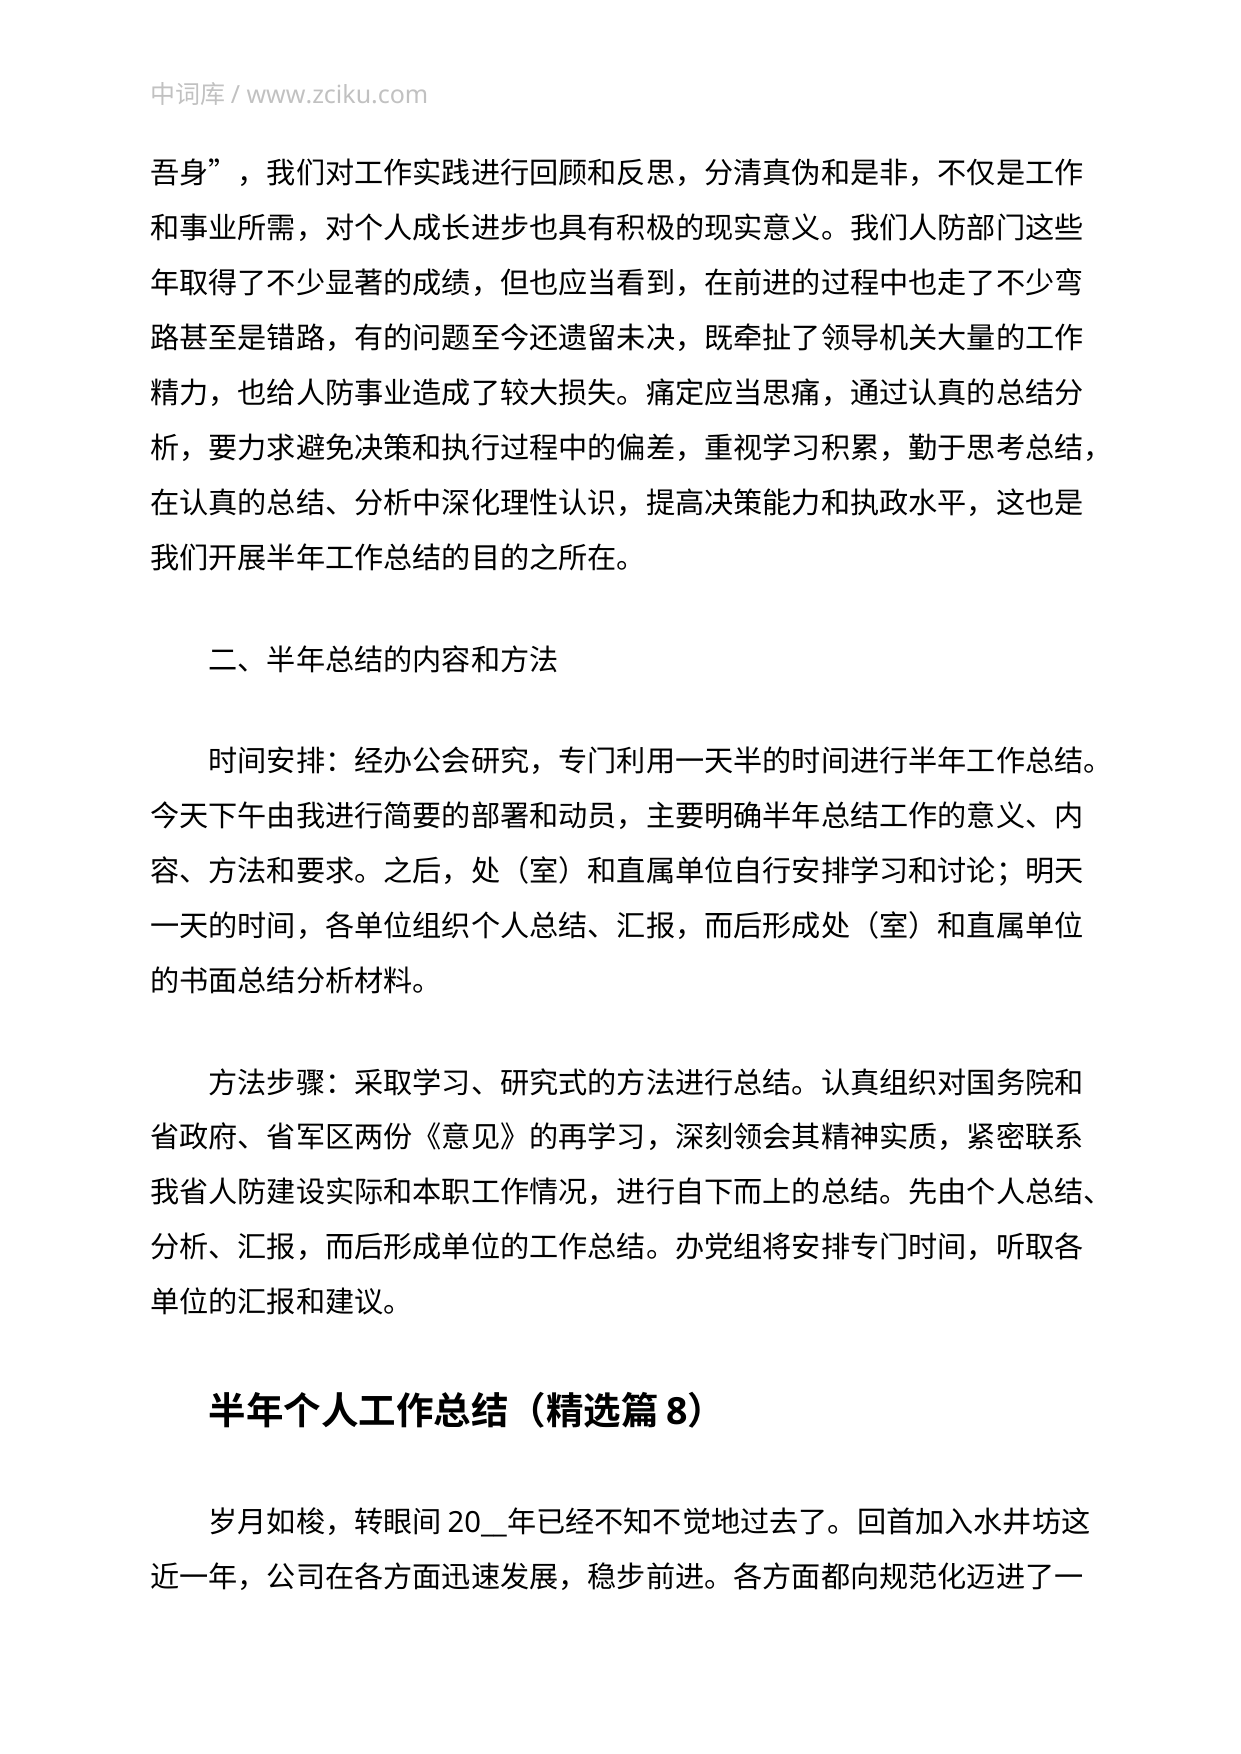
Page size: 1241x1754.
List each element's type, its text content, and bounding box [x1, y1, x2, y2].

text 二、半年总结的内容和方法 [150, 636, 1090, 678]
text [150, 1498, 1090, 1595]
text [150, 150, 1090, 577]
text 方法步骤：采取学习、研究式的方法进行总结。认真组织对国务院和省政府、省军区两份《意见》的再学习，深刻领会其精神实质，紧密联系我省人防建设实际和本职工作情况，进行自下而上的总结。先由个人总结、分析、汇报，而后形成单位的工作总结。办党组将安排专门时间，听取各单位的汇报和建议。 [150, 1059, 1090, 1321]
text 时间安排：经办公会研究，专门利用一天半的时间进行半年工作总结。今天下午由我进行简要的部署和动员，主要明确半年总结工作的意义、内容、方法和要求。之后，处（室）和直属单位自行安排学习和讨论；明天一天的时间，各单位组织个人总结、汇报，而后形成处（室）和直属单位的书面总结分析材料。 [150, 738, 1090, 1000]
text 半年个人工作总结（精选篇8） [150, 1381, 1090, 1435]
